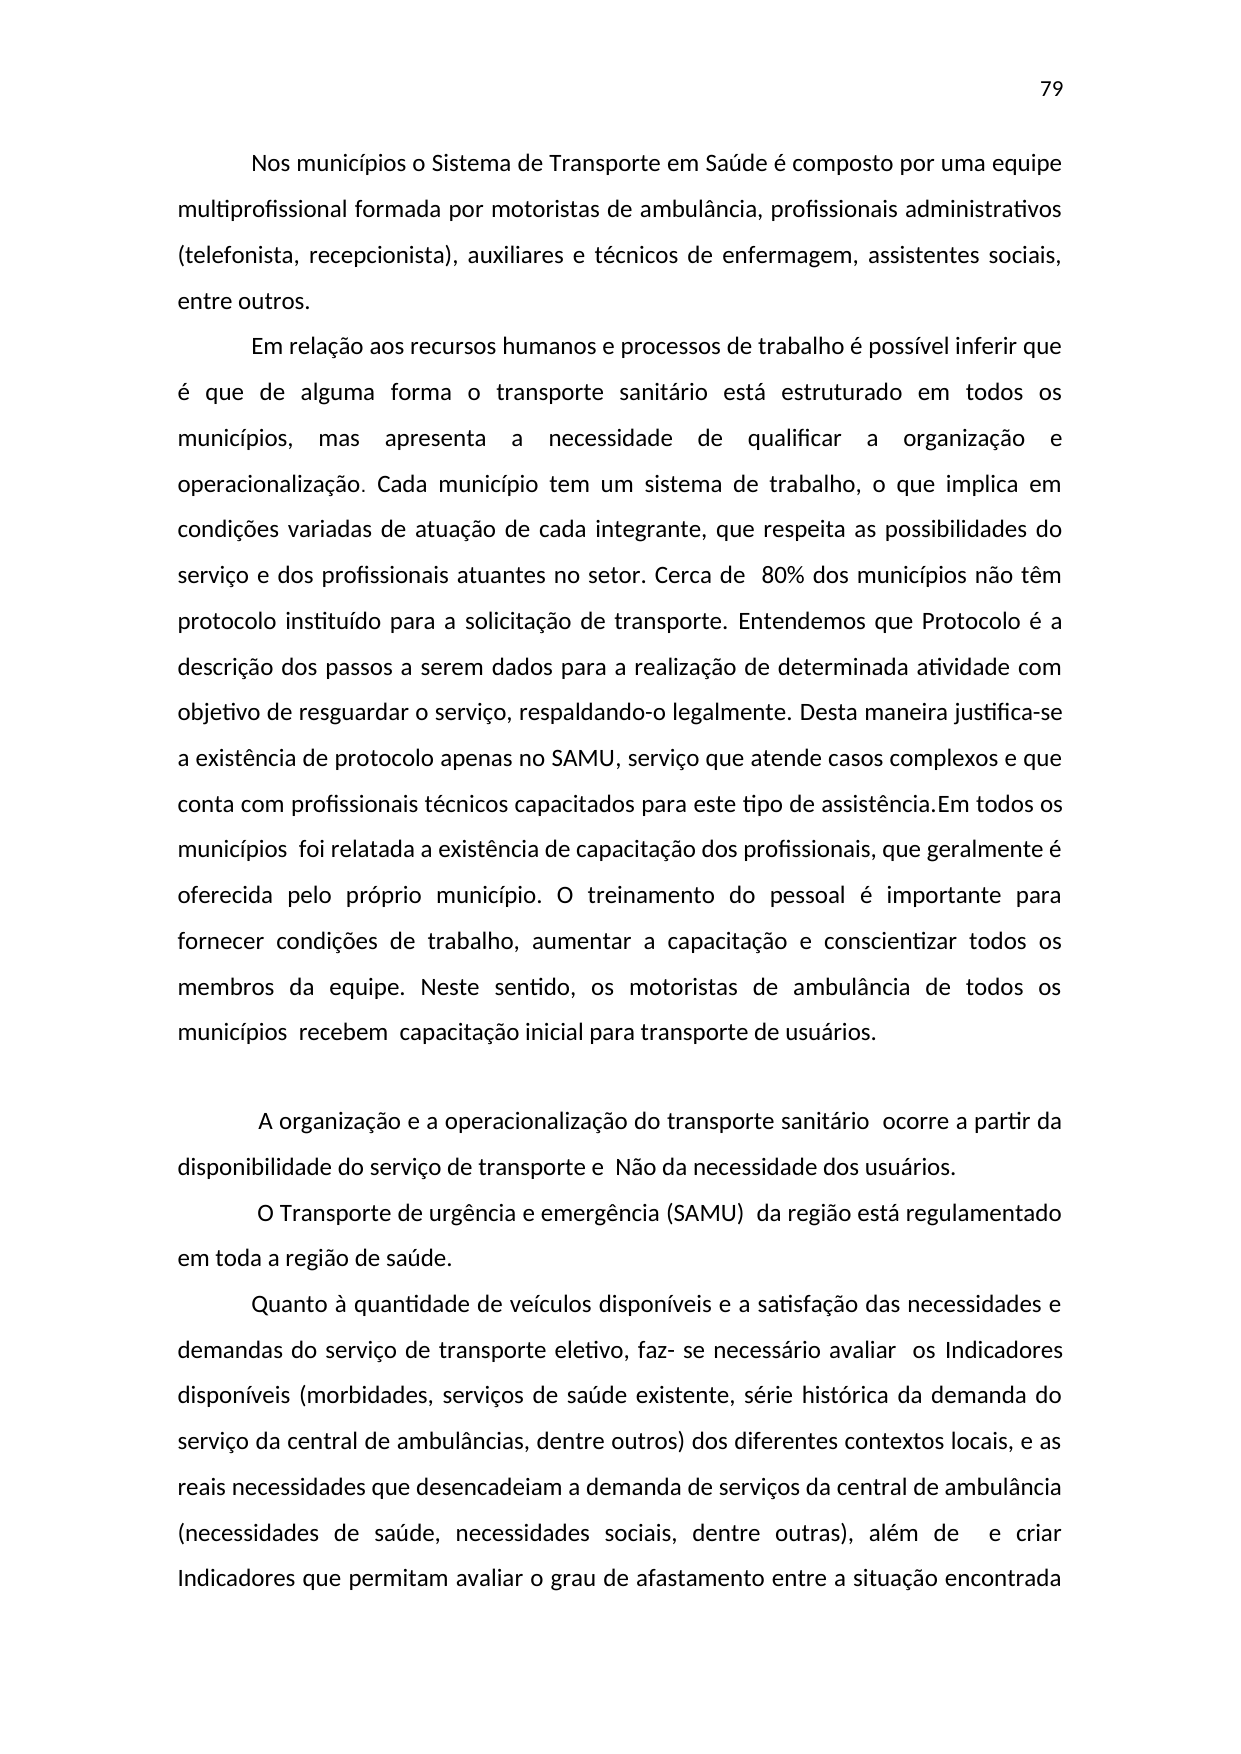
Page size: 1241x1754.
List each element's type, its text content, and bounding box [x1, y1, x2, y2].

text Nos municípios o Sistema de Transporte em Saúde é composto por uma equipe multiprofissional formada por motoristas de ambulância, profissionais administrativos (telefonista, recepcionista), auxiliares e técnicos de enfermagem, assistentes sociais, entre outros. [177, 148, 1063, 315]
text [177, 1288, 1063, 1593]
text A organização e a operacionalização do transporte sanitário ocorre a partir da disponibilidade do serviço de transporte e Não da necessidade dos usuários. [177, 1105, 1063, 1182]
text O Transporte de urgência e emergência (SAMU) da região está regulamentado em toda a região de saúde. [177, 1197, 1063, 1273]
text Em relação aos recursos humanos e processos de trabalho é possível inferir que é que de alguma forma o transporte sanitário está estruturado em todos os municípios, mas apresenta a necessidade de qualificar a organização e operacionalização. Cada município tem um sistema de trabalho, o que implica em condições variadas de atuação de cada integrante, que respeita as possibilidades do serviço e dos profissionais atuantes no setor. Cerca de 80% dos municípios não têm protocolo instituído para a solicitação de transporte. Entendemos que Protocolo é a descrição dos passos a serem dados para a realização de determinada atividade com objetivo de resguardar o serviço, respaldando-o legalmente. Desta maneira justifica-se a existência de protocolo apenas no SAMU, serviço que atende casos complexos e que conta com profissionais técnicos capacitados para este tipo de assistência.Em todos os municípios foi relatada a existência de capacitação dos profissionais, que geralmente é oferecida pelo próprio município. O treinamento do pessoal é importante para fornecer condições de trabalho, aumentar a capacitação e conscientizar todos os membros da equipe. Neste sentido, os motoristas de ambulância de todos os municípios recebem capacitação inicial para transporte de usuários. [177, 331, 1063, 1047]
